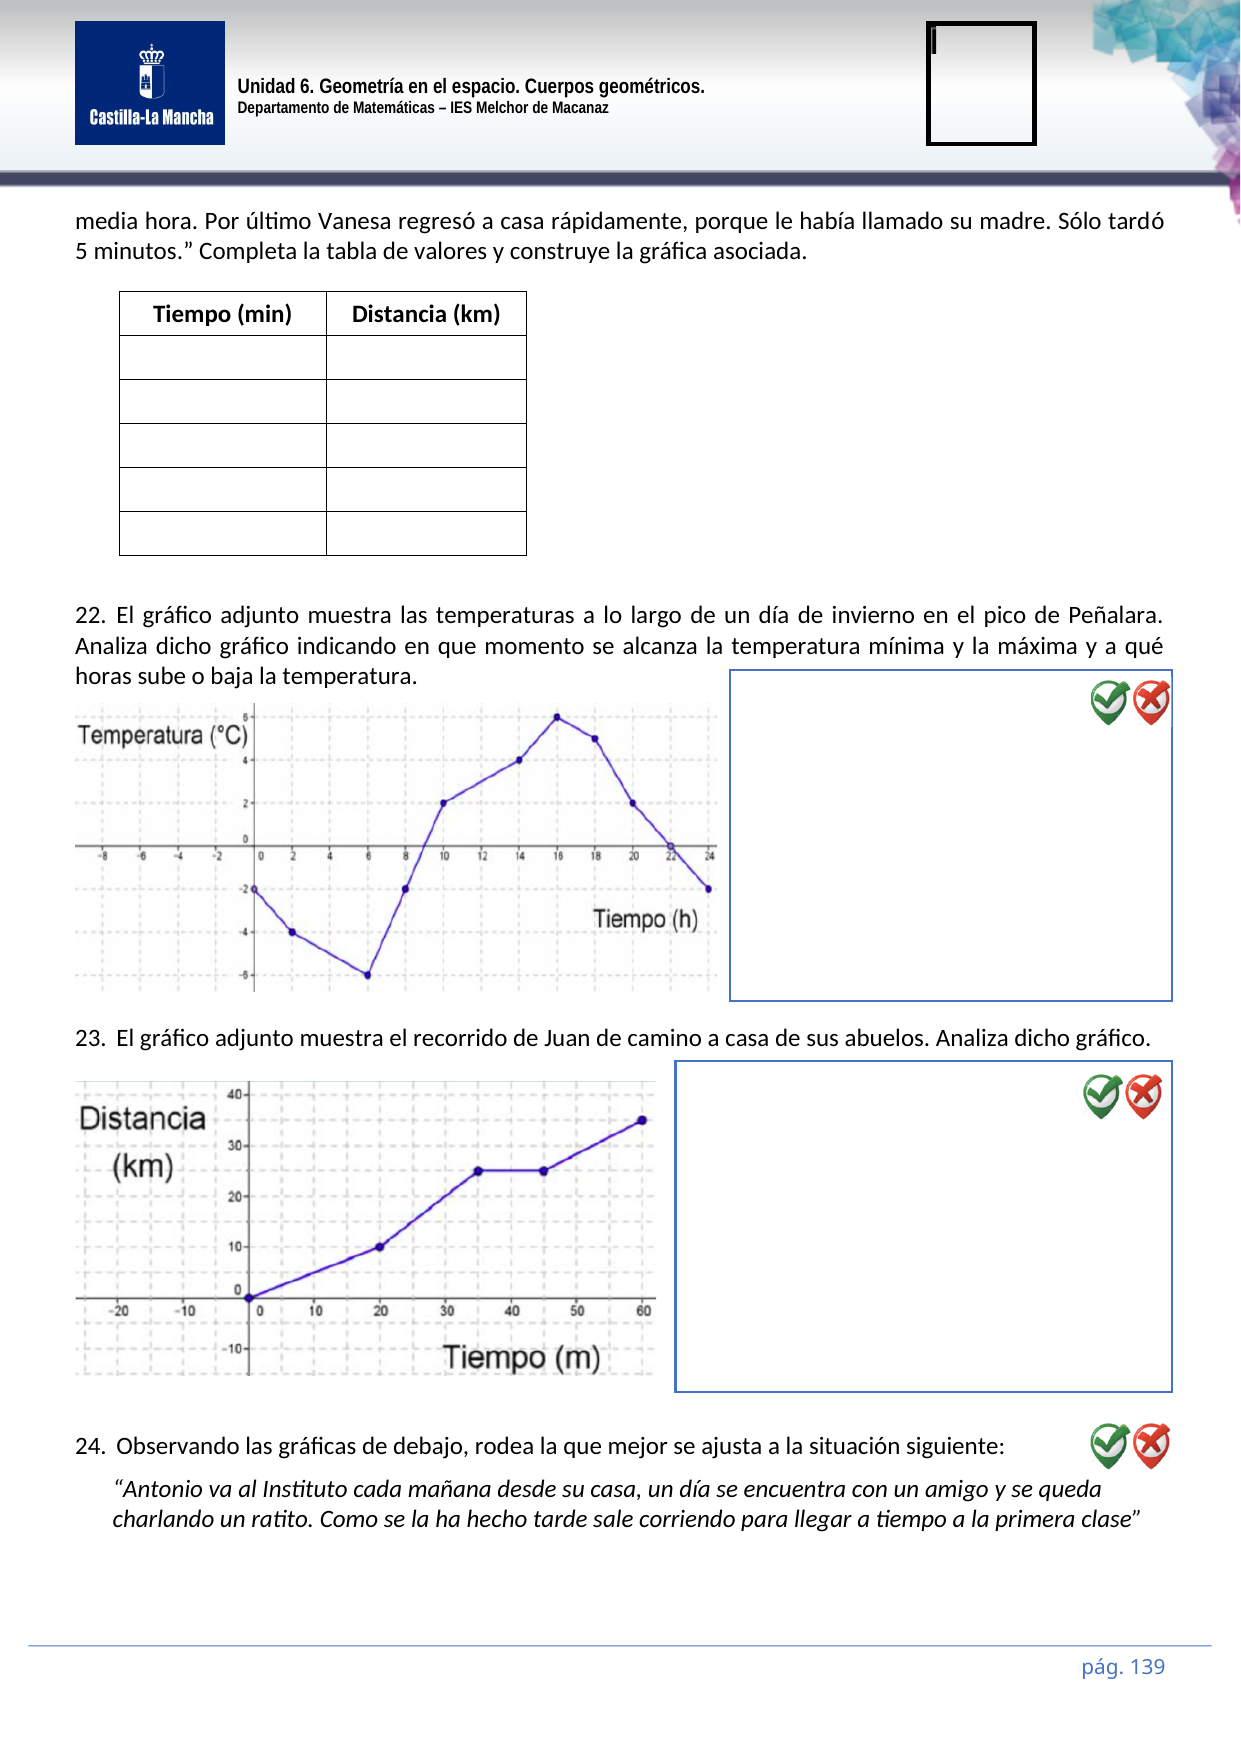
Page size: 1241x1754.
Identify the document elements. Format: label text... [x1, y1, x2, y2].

list Observando las gráficas de debajo, rodea la que mejor se ajusta a la situación siguiente: [75, 1430, 1090, 1461]
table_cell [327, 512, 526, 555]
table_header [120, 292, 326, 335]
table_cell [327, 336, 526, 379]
picture [1083, 1071, 1164, 1121]
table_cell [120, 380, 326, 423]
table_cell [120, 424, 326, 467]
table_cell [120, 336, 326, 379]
picture [1091, 677, 1172, 727]
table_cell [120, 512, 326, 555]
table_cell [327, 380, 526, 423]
list El gráfico adjunto muestra el recorrido de Juan de camino a casa de sus abuelos. Analiza dicho gráfico. [75, 1022, 1165, 1053]
picture [75, 1081, 657, 1376]
picture [1090, 1421, 1172, 1471]
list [75, 205, 1165, 266]
picture [75, 703, 718, 992]
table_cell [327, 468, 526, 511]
text “Antonio va al Instituto cada mañana desde su casa, un día se encuentra con un amigo y se queda charlando un ratito. Como se la ha hecho tarde sale corriendo para llegar a tiempo a la primera clase” [112, 1473, 1165, 1534]
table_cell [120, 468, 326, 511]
list El gráfico adjunto muestra las temperaturas a lo largo de un día de invierno en el pico de Peñalara. Analiza dicho gráfico indicando en que momento se alcanza la temperatura mínima y la máxima y a qué horas sube o baja la temperatura. [75, 599, 1165, 691]
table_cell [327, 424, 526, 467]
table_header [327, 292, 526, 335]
picture [0, 0, 1241, 269]
